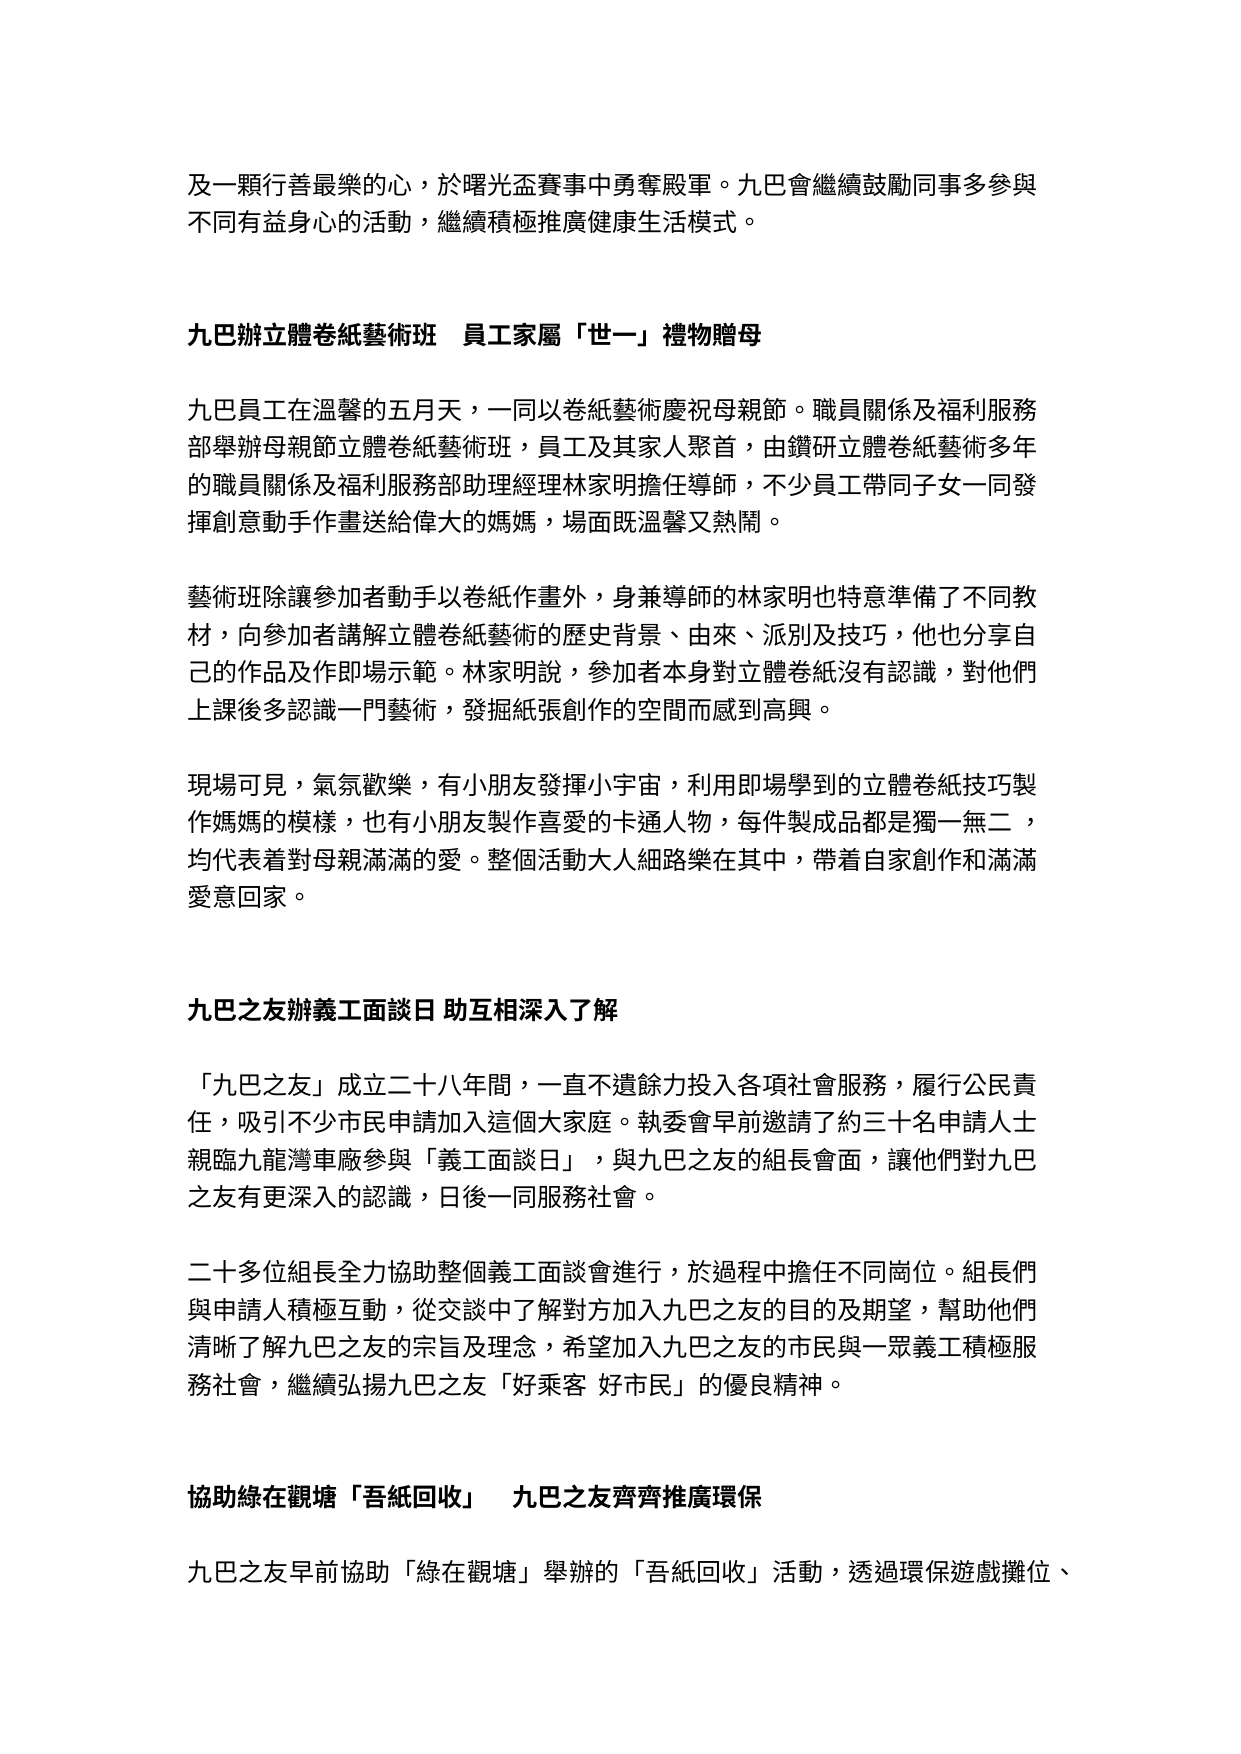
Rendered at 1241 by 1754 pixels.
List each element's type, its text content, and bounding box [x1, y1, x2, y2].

text 九巴員工在溫馨的五月天，一同以卷紙藝術慶祝母親節。職員關係及福利服務部舉辦母親節立體卷紙藝術班，員工及其家人聚首，由鑽研立體卷紙藝術多年的職員關係及福利服務部助理經理林家明擔任導師，不少員工帶同子女一同發揮創意動手作畫送給偉大的媽媽，場面既溫馨又熱鬧。 [187, 389, 1053, 539]
text 藝術班除讓參加者動手以卷紙作畫外，身兼導師的林家明也特意準備了不同教材，向參加者講解立體卷紙藝術的歷史背景、由來、派別及技巧，他也分享自己的作品及作即場示範。林家明說，參加者本身對立體卷紙沒有認識，對他們上課後多認識一門藝術，發掘紙張創作的空間而感到高興。 [187, 577, 1053, 727]
text 現場可見，氣氛歡樂，有小朋友發揮小宇宙，利用即場學到的立體卷紙技巧製作媽媽的模樣，也有小朋友製作喜愛的卡通人物，每件製成品都是獨一無二 ，均代表着對母親滿滿的愛。整個活動大人細路樂在其中，帶着自家創作和滿滿愛意回家。 [187, 764, 1053, 914]
text 二十多位組長全力協助整個義工面談會進行，於過程中擔任不同崗位。組長們與申請人積極互動，從交談中了解對方加入九巴之友的目的及期望，幫助他們清晰了解九巴之友的宗旨及理念，希望加入九巴之友的市民與一眾義工積極服務社會，繼續弘揚九巴之友「好乘客 好市民」的優良精神。 [187, 1252, 1053, 1402]
text 九巴之友辦義工面談日 助互相深入了解 [187, 989, 1053, 1027]
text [187, 1552, 1053, 1589]
text 「九巴之友」成立二十八年間，一直不遺餘力投入各項社會服務，履行公民責任，吸引不少市民申請加入這個大家庭。執委會早前邀請了約三十名申請人士親臨九龍灣車廠參與「義工面談日」，與九巴之友的組長會面，讓他們對九巴之友有更深入的認識，日後一同服務社會。 [187, 1064, 1053, 1214]
text 協助綠在觀塘「吾紙回收」 九巴之友齊齊推廣環保 [187, 1477, 1053, 1514]
text 九巴辦立體卷紙藝術班 員工家屬「世一」禮物贈母 [187, 314, 1053, 352]
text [187, 164, 1053, 239]
